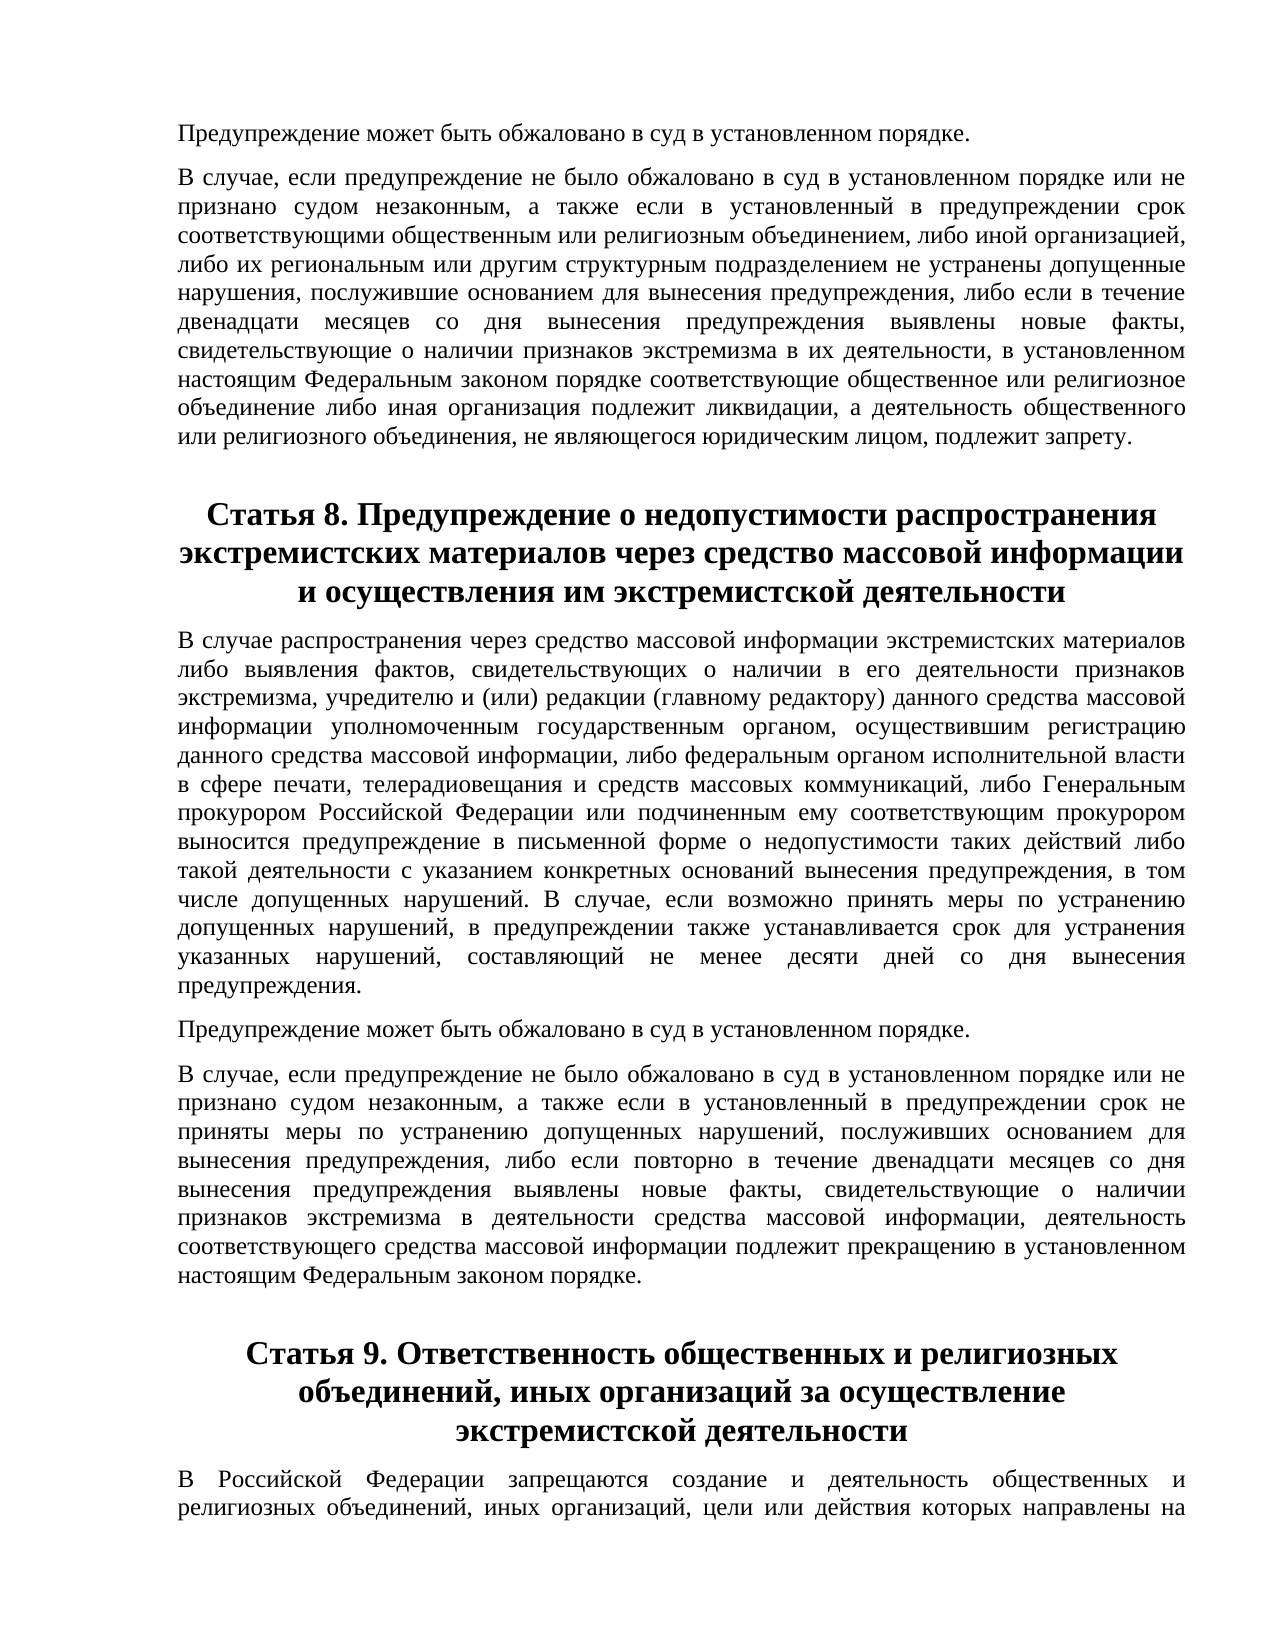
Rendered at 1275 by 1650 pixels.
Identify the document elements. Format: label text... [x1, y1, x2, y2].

text В случае распространения через средство массовой информации экстремистских материалов либо выявления фактов, свидетельствующих о наличии в его деятельности признаков экстремизма, учредителю и (или) редакции (главному редактору) данного средства массовой информации уполномоченным государственным органом, осуществившим регистрацию данного средства массовой информации, либо федеральным органом исполнительной власти в сфере печати, телерадиовещания и средств массовых коммуникаций, либо Генеральным прокурором Российской Федерации или подчиненным ему соответствующим прокурором выносится предупреждение в письменной форме о недопустимости таких действий либо такой деятельности с указанием конкретных оснований вынесения предупреждения, в том числе допущенных нарушений. В случае, если возможно принять меры по устранению допущенных нарушений, в предупреждении также устанавливается срок для устранения указанных нарушений, составляющий не менее десяти дней со дня вынесения предупреждения. [177, 625, 1186, 999]
text Статья 8. Предупреждение о недопустимости распространения экстремистских материалов через средство массовой информации и осуществления им экстремистской деятельности [177, 494, 1186, 609]
text В случае, если предупреждение не было обжаловано в суд в установленном порядке или не признано судом незаконным, а также если в установленный в предупреждении срок не приняты меры по устранению допущенных нарушений, послуживших основанием для вынесения предупреждения, либо если повторно в течение двенадцати месяцев со дня вынесения предупреждения выявлены новые факты, свидетельствующие о наличии признаков экстремизма в деятельности средства массовой информации, деятельность соответствующего средства массовой информации подлежит прекращению в установленном настоящим Федеральным законом порядке. [177, 1059, 1186, 1289]
text В случае, если предупреждение не было обжаловано в суд в установленном порядке или не признано судом незаконным, а также если в установленный в предупреждении срок соответствующими общественным или религиозным объединением, либо иной организацией, либо их региональным или другим структурным подразделением не устранены допущенные нарушения, послужившие основанием для вынесения предупреждения, либо если в течение двенадцати месяцев со дня вынесения предупреждения выявлены новые факты, свидетельствующие о наличии признаков экстремизма в их деятельности, в установленном настоящим Федеральным законом порядке соответствующие общественное или религиозное объединение либо иная организация подлежит ликвидации, а деятельность общественного или религиозного объединения, не являющегося юридическим лицом, подлежит запрету. [177, 162, 1186, 450]
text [177, 1464, 1186, 1521]
text Предупреждение может быть обжаловано в суд в установленном порядке. [177, 1014, 1186, 1043]
text Статья 9. Ответственность общественных и религиозных объединений, иных организаций за осуществление экстремистской деятельности [177, 1333, 1186, 1448]
text Предупреждение может быть обжаловано в суд в установленном порядке. [177, 118, 1186, 147]
